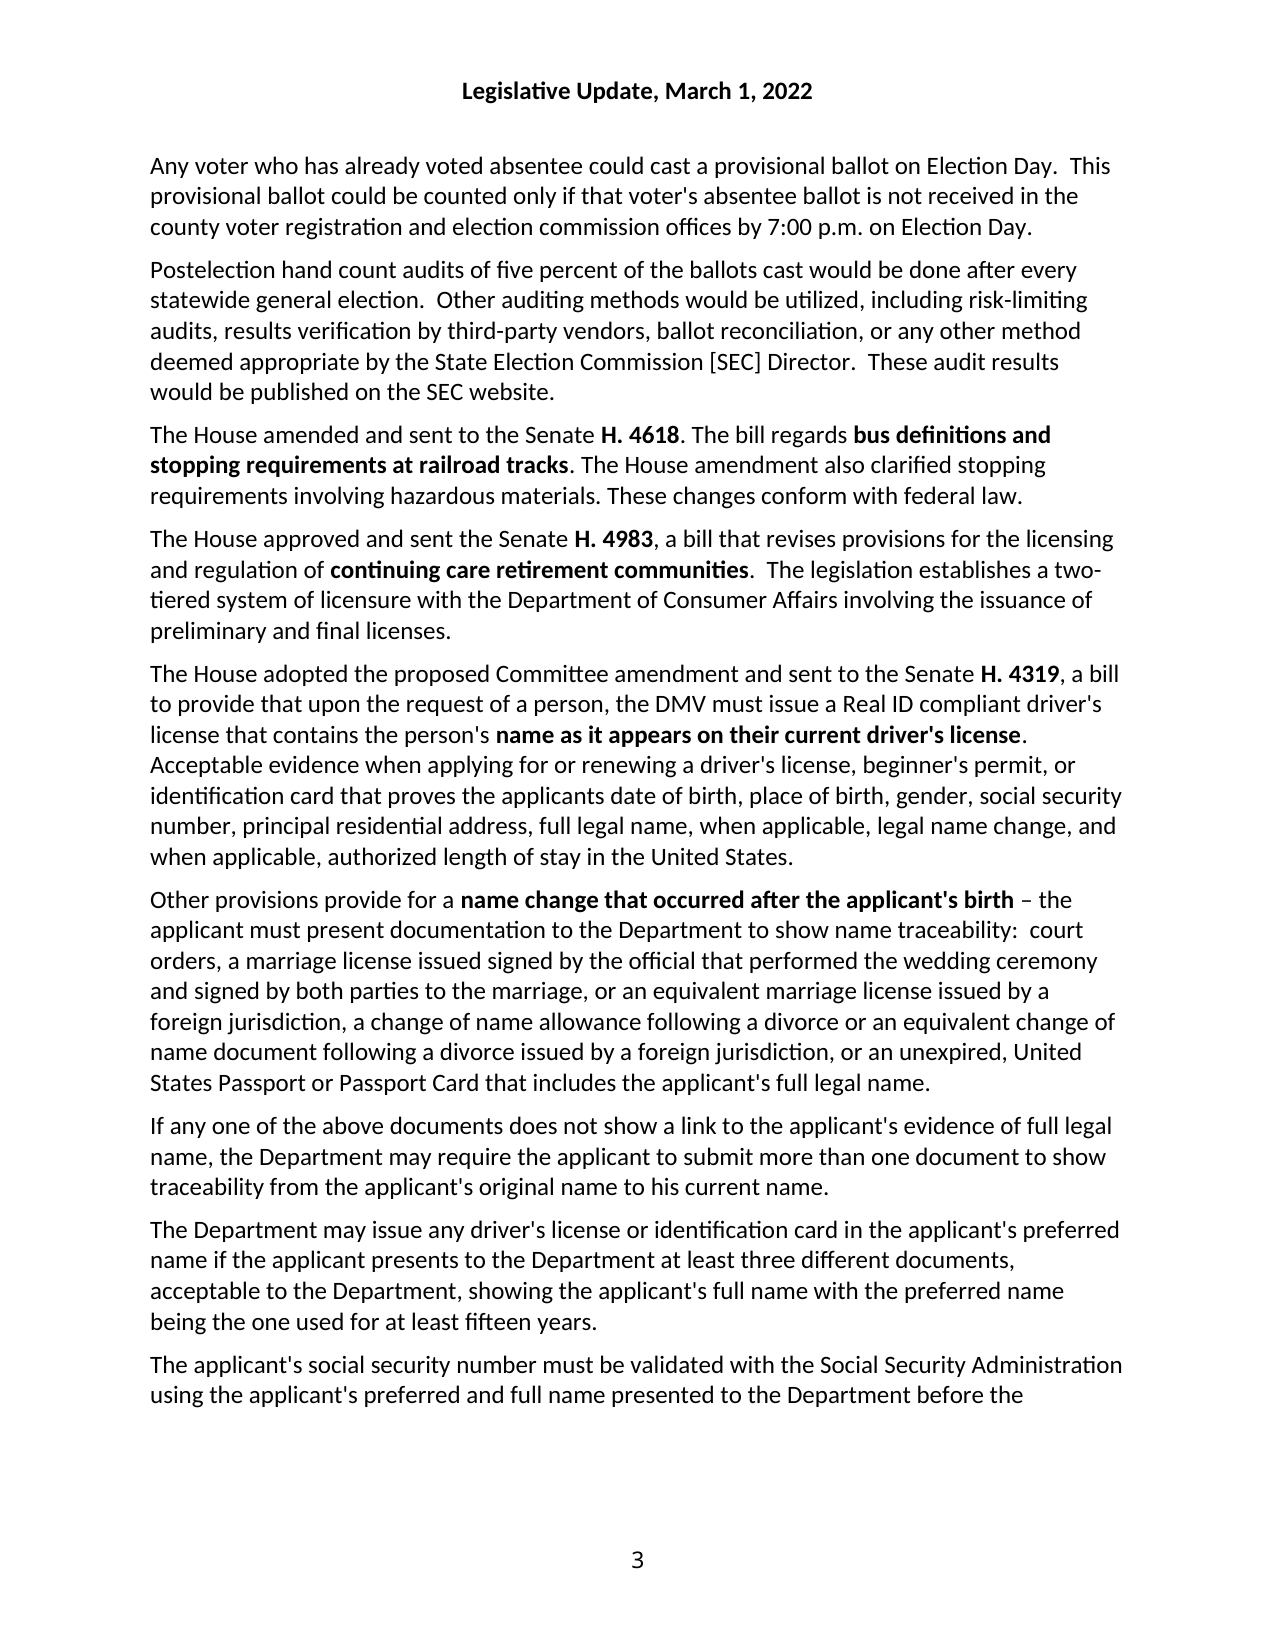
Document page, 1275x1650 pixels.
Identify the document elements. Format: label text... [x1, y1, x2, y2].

text Any voter who has already voted absentee could cast a provisional ballot on Election Day. This provisional ballot could be counted only if that voter's absentee ballot is not received in the county voter registration and election commission offices by 7:00 p.m. on Election Day. [150, 150, 1125, 242]
text The Department may issue any driver's license or identification card in the applicant's preferred name if the applicant presents to the Department at least three different documents, acceptable to the Department, showing the applicant's full name with the preferred name being the one used for at least fifteen years. [150, 1214, 1125, 1336]
text The applicant's social security number must be validated with the Social Security Administration using the applicant's preferred and full name presented to the Department before the [150, 1349, 1125, 1410]
text The House amended and sent to the Senate H. 4618. The bill regards bus definitions and stopping requirements at railroad tracks. The House amendment also clarified stopping requirements involving hazardous materials. These changes conform with federal law. [150, 419, 1125, 511]
text Other provisions provide for a name change that occurred after the applicant's birth – the applicant must present documentation to the Department to show name traceability: court orders, a marriage license issued signed by the official that performed the wedding ceremony and signed by both parties to the marriage, or an equivalent marriage license issued by a foreign jurisdiction, a change of name allowance following a divorce or an equivalent change of name document following a divorce issued by a foreign jurisdiction, or an unexpired, United States Passport or Passport Card that includes the applicant's full legal name. [150, 884, 1125, 1098]
text The House approved and sent the Senate H. 4983, a bill that revises provisions for the licensing and regulation of continuing care retirement communities. The legislation establishes a two-tiered system of licensure with the Department of Consumer Affairs involving the issuance of preliminary and final licenses. [150, 523, 1125, 645]
text If any one of the above documents does not show a link to the applicant's evidence of full legal name, the Department may require the applicant to submit more than one document to show traceability from the applicant's original name to his current name. [150, 1110, 1125, 1202]
text Postelection hand count audits of five percent of the ballots cast would be done after every statewide general election. Other auditing methods would be utilized, including risk-limiting audits, results verification by third-party vendors, ballot reconciliation, or any other method deemed appropriate by the State Election Commission [SEC] Director. These audit results would be published on the SEC website. [150, 254, 1125, 407]
text The House adopted the proposed Committee amendment and sent to the Senate H. 4319, a bill to provide that upon the request of a person, the DMV must issue a Real ID compliant driver's license that contains the person's name as it appears on their current driver's license. Acceptable evidence when applying for or renewing a driver's license, beginner's permit, or identification card that proves the applicants date of birth, place of birth, gender, social security number, principal residential address, full legal name, when applicable, legal name change, and when applicable, authorized length of stay in the United States. [150, 658, 1125, 871]
